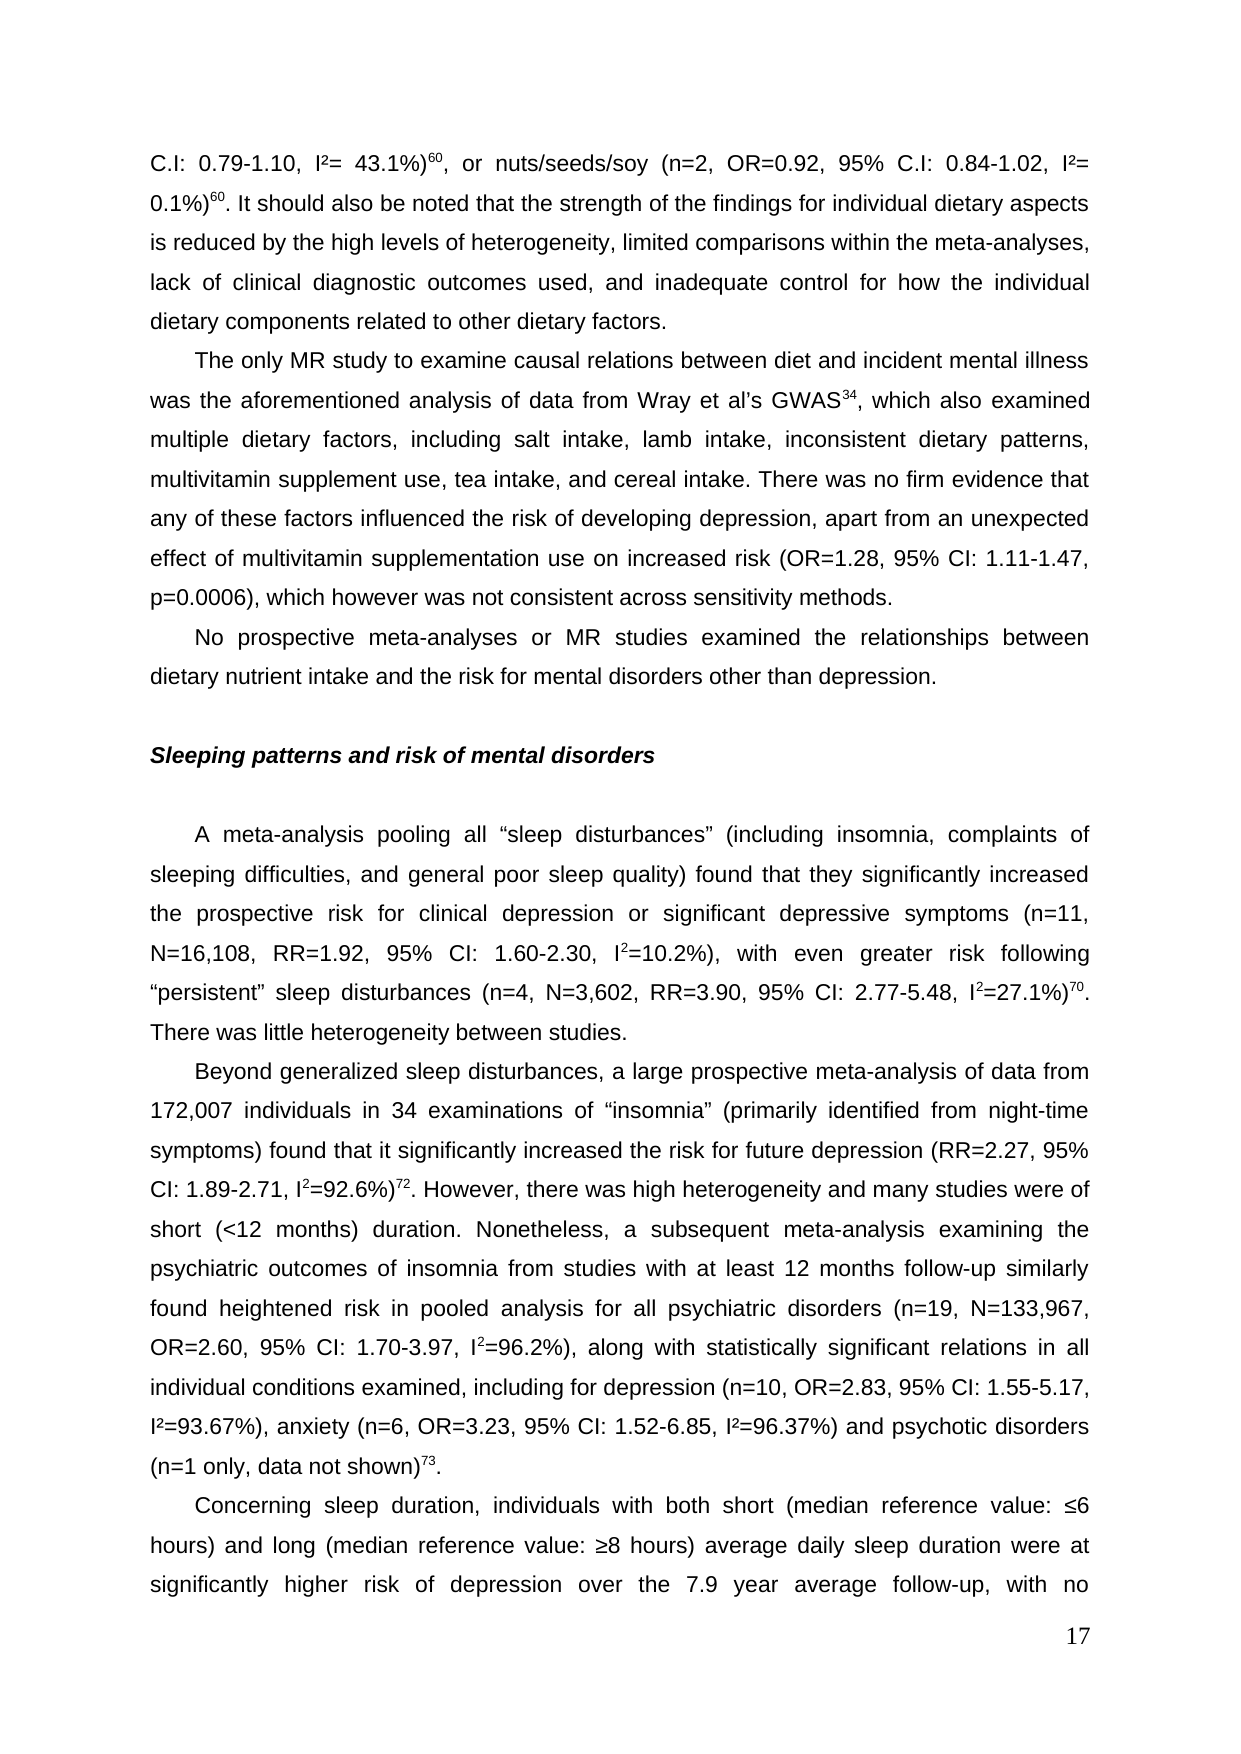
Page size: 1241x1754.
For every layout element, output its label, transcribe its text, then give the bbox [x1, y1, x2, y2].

text Sleeping patterns and risk of mental disorders [150, 742, 1090, 768]
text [150, 150, 1090, 334]
text A meta-analysis pooling all “sleep disturbances” (including insomnia, complaints of sleeping difficulties, and general poor sleep quality) found that they significantly increased the prospective risk for clinical depression or significant depressive symptoms (n=11, N=16,108, RR=1.92, 95% CI: 1.60-2.30, I2=10.2%), with even greater risk following “persistent” sleep disturbances (n=4, N=3,602, RR=3.90, 95% CI: 2.77-5.48, I2=27.1%)70. There was little heterogeneity between studies. [150, 821, 1090, 1045]
text Beyond generalized sleep disturbances, a large prospective meta-analysis of data from 172,007 individuals in 34 examinations of “insomnia” (primarily identified from night-time symptoms) found that it significantly increased the risk for future depression (RR=2.27, 95% CI: 1.89-2.71, I2=92.6%)72. However, there was high heterogeneity and many studies were of short (<12 months) duration. Nonetheless, a subsequent meta-analysis examining the psychiatric outcomes of insomnia from studies with at least 12 months follow-up similarly found heightened risk in pooled analysis for all psychiatric disorders (n=19, N=133,967, OR=2.60, 95% CI: 1.70-3.97, I2=96.2%), along with statistically significant relations in all individual conditions examined, including for depression (n=10, OR=2.83, 95% CI: 1.55-5.17, I²=93.67%), anxiety (n=6, OR=3.23, 95% CI: 1.52-6.85, I²=96.37%) and psychotic disorders (n=1 only, data not shown)73. [150, 1058, 1090, 1479]
text The only MR study to examine causal relations between diet and incident mental illness was the aforementioned analysis of data from Wray et al’s GWAS34, which also examined multiple dietary factors, including salt intake, lamb intake, inconsistent dietary patterns, multivitamin supplement use, tea intake, and cereal intake. There was no firm evidence that any of these factors influenced the risk of developing depression, apart from an unexpected effect of multivitamin supplementation use on increased risk (OR=1.28, 95% CI: 1.11-1.47, p=0.0006), which however was not consistent across sensitivity methods. [150, 347, 1090, 611]
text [150, 1492, 1090, 1598]
text No prospective meta-analyses or MR studies examined the relationships between dietary nutrient intake and the risk for mental disorders other than depression. [150, 624, 1090, 689]
